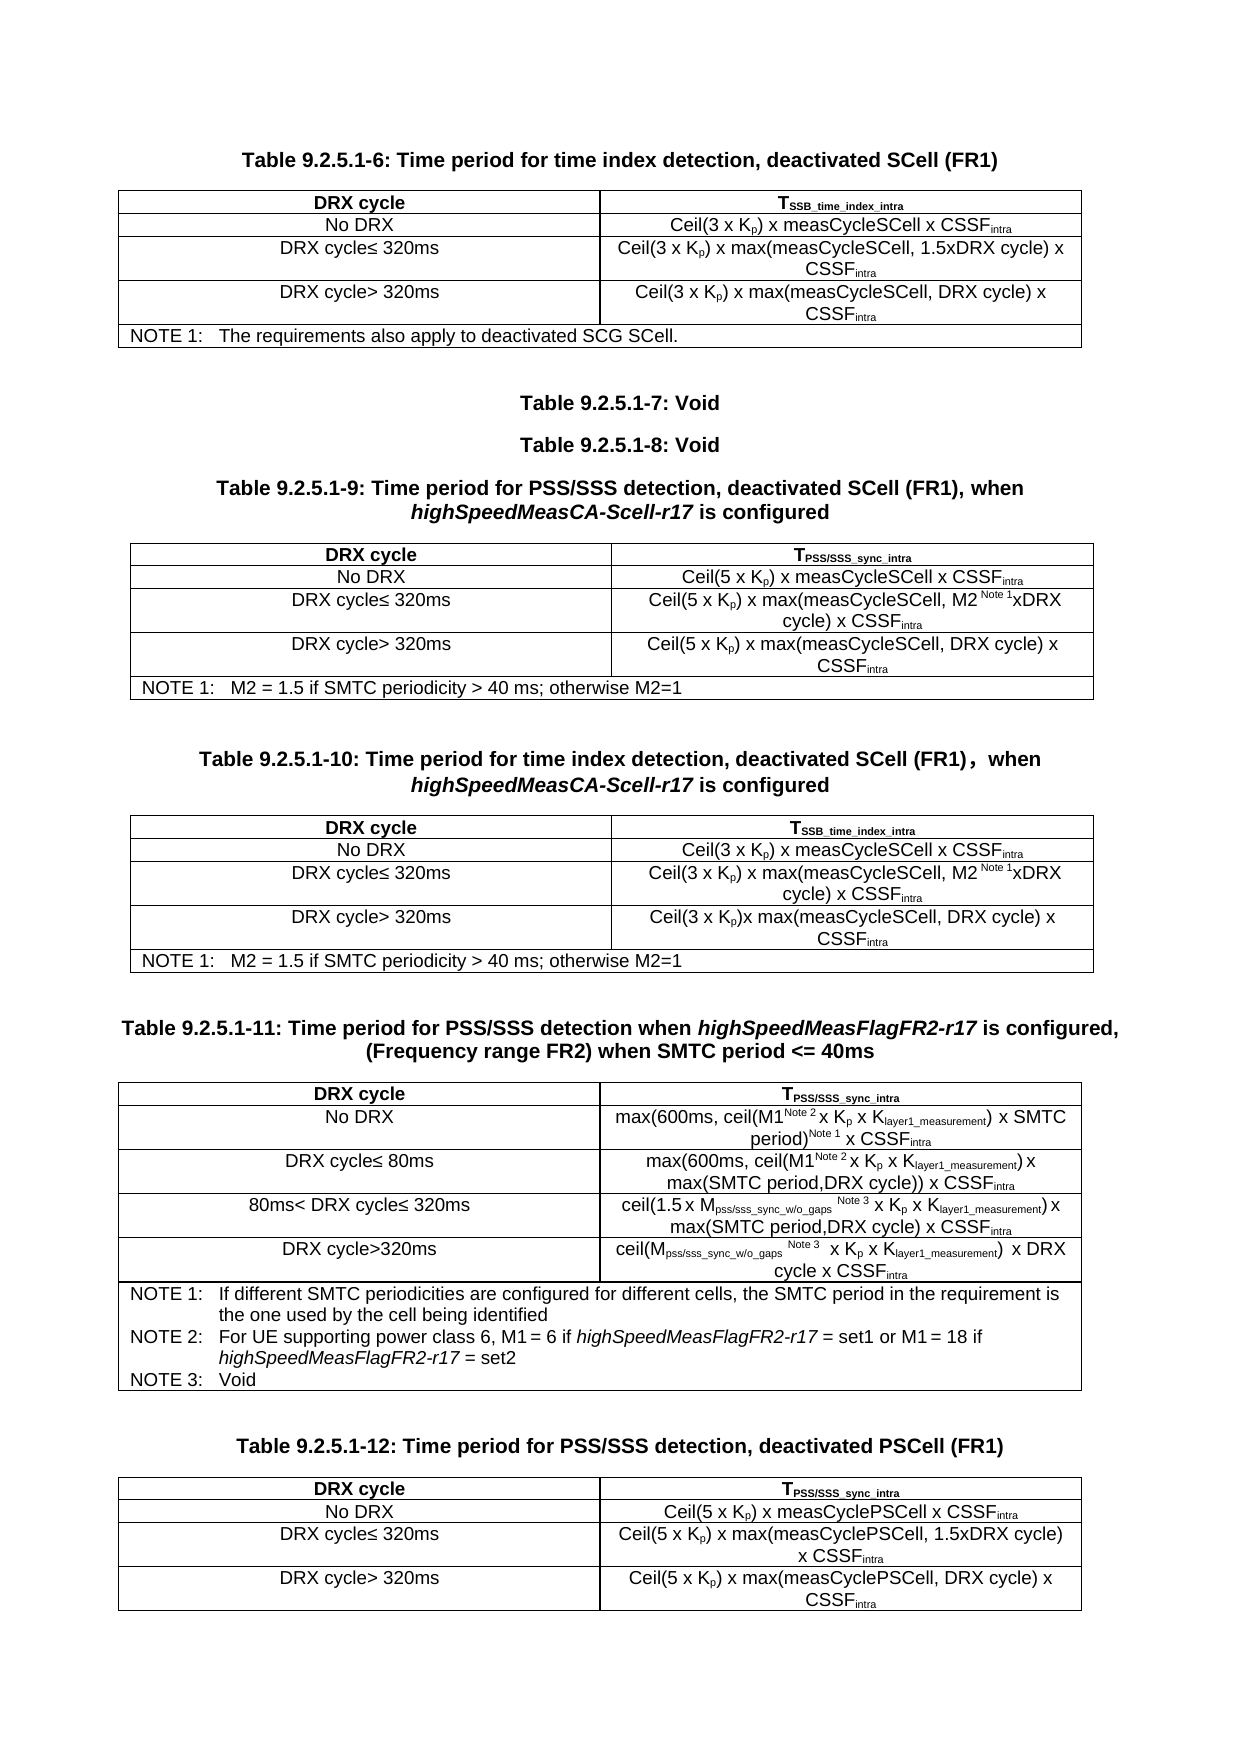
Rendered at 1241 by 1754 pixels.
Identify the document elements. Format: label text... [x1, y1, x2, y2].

text Table 9.2.5.1-7: Void [118, 390, 1122, 414]
table_cell Ceil(5 x Kp) x measCyclePSCell x CSSFintra [601, 1500, 1081, 1522]
table_cell DRX cycle> 320ms [119, 1567, 599, 1610]
table_cell Ceil(5 x Kp) x max(measCyclePSCell, 1.5xDRX cycle) x CSSFintra [601, 1523, 1081, 1566]
text Table 9.2.5.1-10: Time period for time index detection, deactivated SCell (FR1)，when highSpeedMeasCA-Scell-r17 is configured [118, 742, 1122, 797]
table_header TSSB_time_index_intra [601, 191, 1081, 213]
table_cell DRX cycle≤ 320ms [131, 589, 611, 632]
table_cell Ceil(5 x Kp) x measCycleSCell x CSSFintra [612, 566, 1093, 588]
table_cell Ceil(3 x Kp) x max(measCycleSCell, 1.5xDRX cycle) x CSSFintra [601, 237, 1081, 280]
table_cell No DRX [119, 1106, 599, 1149]
table_cell Ceil(3 x Kp) x max(measCycleSCell, DRX cycle) x CSSFintra [601, 281, 1081, 324]
table_cell NOTE 1: M2 = 1.5 if SMTC periodicity > 40 ms; otherwise M2=1 [131, 677, 1093, 699]
table_header DRX cycle [119, 1083, 599, 1105]
table_cell DRX cycle≤ 320ms [131, 862, 611, 905]
table_header DRX cycle [119, 191, 599, 213]
table_header TSSB_time_index_intra [612, 816, 1093, 838]
table_cell DRX cycle≤ 320ms [119, 237, 599, 280]
table_cell DRX cycle> 320ms [131, 906, 611, 949]
table_cell DRX cycle> 320ms [131, 633, 611, 676]
text Table 9.2.5.1-8: Void [118, 433, 1122, 457]
table_cell DRX cycle≤ 80ms [119, 1150, 599, 1193]
table_cell max(600ms, ceil(M1Note 2 x Kp x Klayer1_measurement) x max(SMTC period,DRX cycle)) x CSSFintra [601, 1150, 1081, 1193]
table_header TPSS/SSS_sync_intra [601, 1478, 1081, 1499]
table_header TPSS/SSS_sync_intra [601, 1083, 1081, 1105]
table_cell Ceil(3 x Kp) x measCycleSCell x CSSFintra [612, 839, 1093, 861]
table_cell Ceil(5 x Kp) x max(measCyclePSCell, DRX cycle) x CSSFintra [601, 1567, 1081, 1610]
table_cell Ceil(3 x Kp) x max(measCycleSCell, M2 Note 1xDRX cycle) x CSSFintra [612, 862, 1093, 905]
text Table 9.2.5.1-11: Time period for PSS/SSS detection when highSpeedMeasFlagFR2-r17 is configured, (Frequency range FR2) when SMTC period <= 40ms [118, 1015, 1122, 1063]
table_cell Ceil(5 x Kp) x max(measCycleSCell, M2 Note 1xDRX cycle) x CSSFintra [612, 589, 1093, 632]
table_cell DRX cycle≤ 320ms [119, 1523, 599, 1566]
table_header DRX cycle [131, 816, 611, 838]
table_cell max(600ms, ceil(M1Note 2 x Kp x Klayer1_measurement) x SMTC period)Note 1 x CSSFintra [601, 1106, 1081, 1149]
table_cell Ceil(3 x Kp)x max(measCycleSCell, DRX cycle) x CSSFintra [612, 906, 1093, 949]
table_cell NOTE 1: The requirements also apply to deactivated SCG SCell. [119, 325, 1081, 347]
table_cell Ceil(5 x Kp) x max(measCycleSCell, DRX cycle) x CSSFintra [612, 633, 1093, 676]
table_cell No DRX [119, 1500, 599, 1522]
text Table 9.2.5.1-12: Time period for PSS/SSS detection, deactivated PSCell (FR1) [118, 1434, 1122, 1458]
table_cell ceil(Mpss/sss_sync_w/o_gaps Note 3 x Kp x Klayer1_measurement) x DRX cycle x CSSFintra [601, 1238, 1081, 1281]
text Table 9.2.5.1-6: Time period for time index detection, deactivated SCell (FR1) [118, 148, 1122, 172]
table_cell DRX cycle> 320ms [119, 281, 599, 324]
table_cell No DRX [131, 839, 611, 861]
table_cell 80ms< DRX cycle≤ 320ms [119, 1194, 599, 1237]
table_cell NOTE 1: If different SMTC periodicities are configured for different cells, the SMTC period in the requirement is the one used by the cell being identified NOTE 2: For UE supporting power class 6, M1 = 6 if highSpeedMeasFlagFR2-r17 = set1 or M1 = 18 if highSpeedMeasFlagFR2-r17 = set2 NOTE 3: Void [119, 1283, 1081, 1390]
table_header DRX cycle [119, 1478, 599, 1499]
table_header TPSS/SSS_sync_intra [612, 544, 1093, 565]
table_cell ceil(1.5 x Mpss/sss_sync_w/o_gaps Note 3 x Kp x Klayer1_measurement) x max(SMTC period,DRX cycle) x CSSFintra [601, 1194, 1081, 1237]
table_header DRX cycle [131, 544, 611, 565]
table_cell Ceil(3 x Kp) x measCycleSCell x CSSFintra [601, 214, 1081, 236]
table_cell DRX cycle>320ms [119, 1238, 599, 1281]
text Table 9.2.5.1-9: Time period for PSS/SSS detection, deactivated SCell (FR1), when highSpeedMeasCA-Scell-r17 is configured [118, 476, 1122, 524]
table_cell No DRX [119, 214, 599, 236]
table_cell No DRX [131, 566, 611, 588]
table_cell NOTE 1: M2 = 1.5 if SMTC periodicity > 40 ms; otherwise M2=1 [131, 950, 1093, 972]
